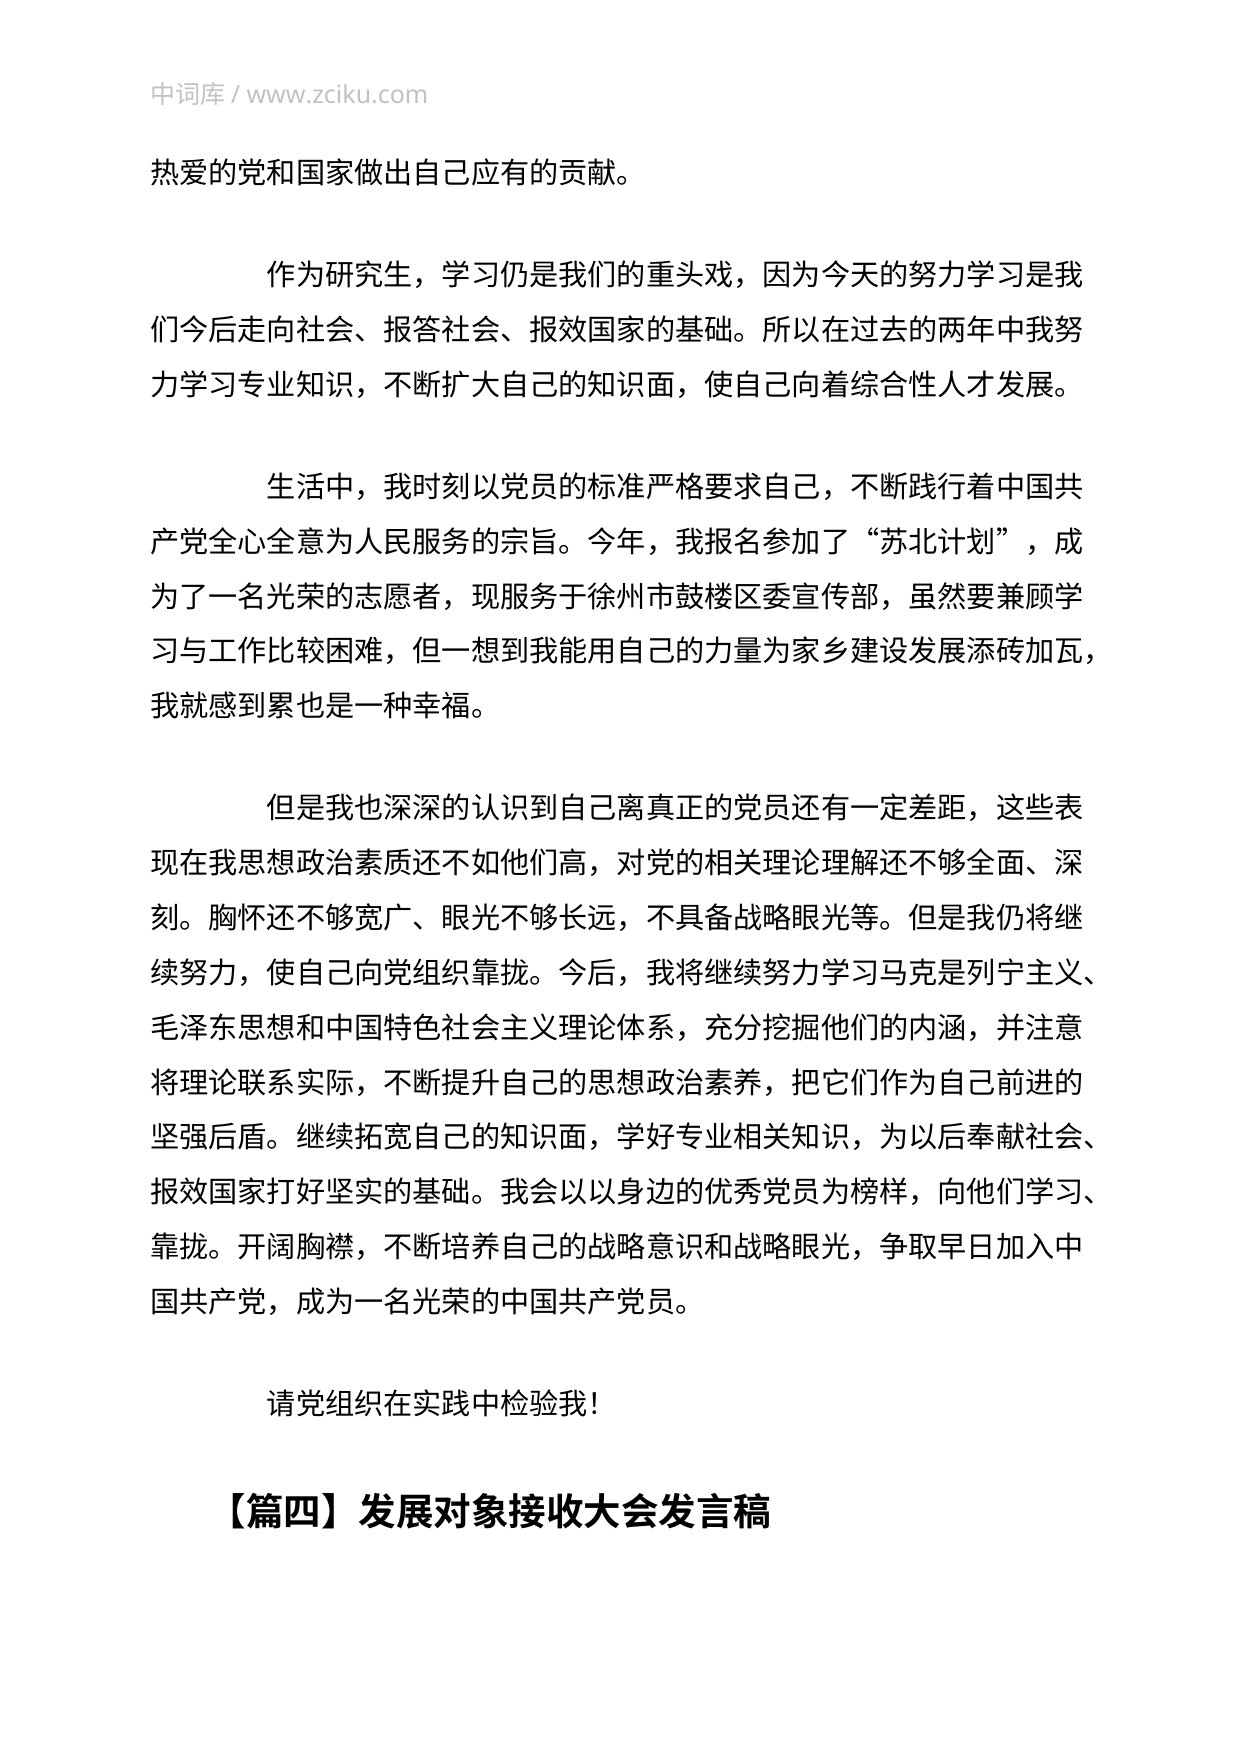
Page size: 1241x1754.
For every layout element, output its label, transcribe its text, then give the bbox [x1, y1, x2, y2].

text 生活中，我时刻以党员的标准严格要求自己，不断践行着中国共产党全心全意为人民服务的宗旨。今年，我报名参加了“苏北计划”，成为了一名光荣的志愿者，现服务于徐州市鼓楼区委宣传部，虽然要兼顾学习与工作比较困难，但一想到我能用自己的力量为家乡建设发展添砖加瓦，我就感到累也是一种幸福。 [150, 463, 1090, 725]
text 请党组织在实践中检验我！ [150, 1381, 1090, 1423]
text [150, 150, 1090, 192]
text 作为研究生，学习仍是我们的重头戏，因为今天的努力学习是我们今后走向社会、报答社会、报效国家的基础。所以在过去的两年中我努力学习专业知识，不断扩大自己的知识面，使自己向着综合性人才发展。 [150, 252, 1090, 404]
text 但是我也深深的认识到自己离真正的党员还有一定差距，这些表现在我思想政治素质还不如他们高，对党的相关理论理解还不够全面、深刻。胸怀还不够宽广、眼光不够长远，不具备战略眼光等。但是我仍将继续努力，使自己向党组织靠拢。今后，我将继续努力学习马克是列宁主义、毛泽东思想和中国特色社会主义理论体系，充分挖掘他们的内涵，并注意将理论联系实际，不断提升自己的思想政治素养，把它们作为自己前进的坚强后盾。继续拓宽自己的知识面，学好专业相关知识，为以后奉献社会、报效国家打好坚实的基础。我会以以身边的优秀党员为榜样，向他们学习、靠拢。开阔胸襟，不断培养自己的战略意识和战略眼光，争取早日加入中国共产党，成为一名光荣的中国共产党员。 [150, 785, 1090, 1321]
text 【篇四】发展对象接收大会发言稿 [150, 1482, 1090, 1537]
